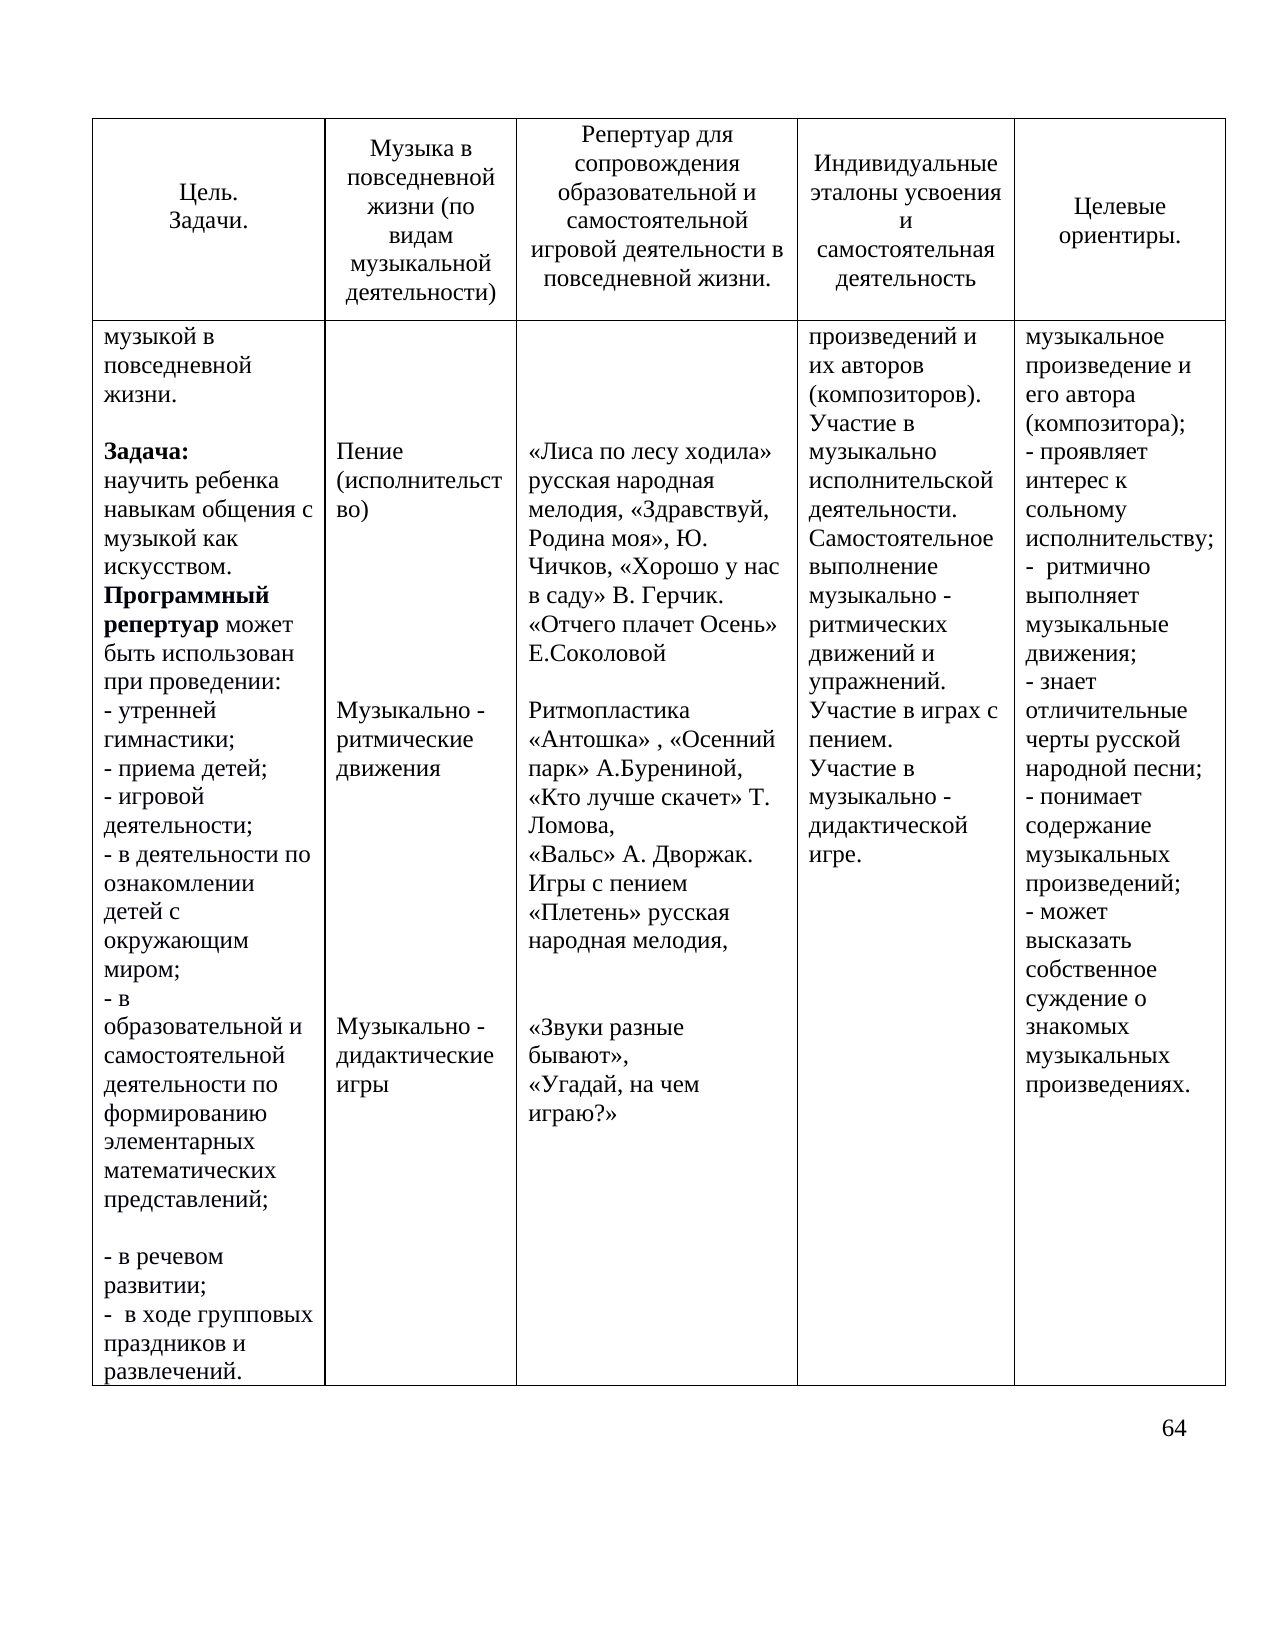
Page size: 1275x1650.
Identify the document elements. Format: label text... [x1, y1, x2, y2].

table_header Музыка в повседневной жизни (по видам музыкальной деятельности) [326, 119, 516, 320]
table_cell Слушание (восприятие) Пение (исполнительство) Музыкально - ритмические движения Музыкально - дидактические игры [326, 321, 516, 1385]
table_header Цель. Задачи. [93, 119, 324, 320]
table_header Индивидуальные эталоны усвоения и самостоятельная деятельность [798, 119, 1014, 320]
table_header Целевые ориентиры. [1015, 119, 1225, 320]
table_header Репертуар для сопровождения образовательной и самостоятельной игровой деятельности в повседневной жизни. [517, 119, 797, 320]
